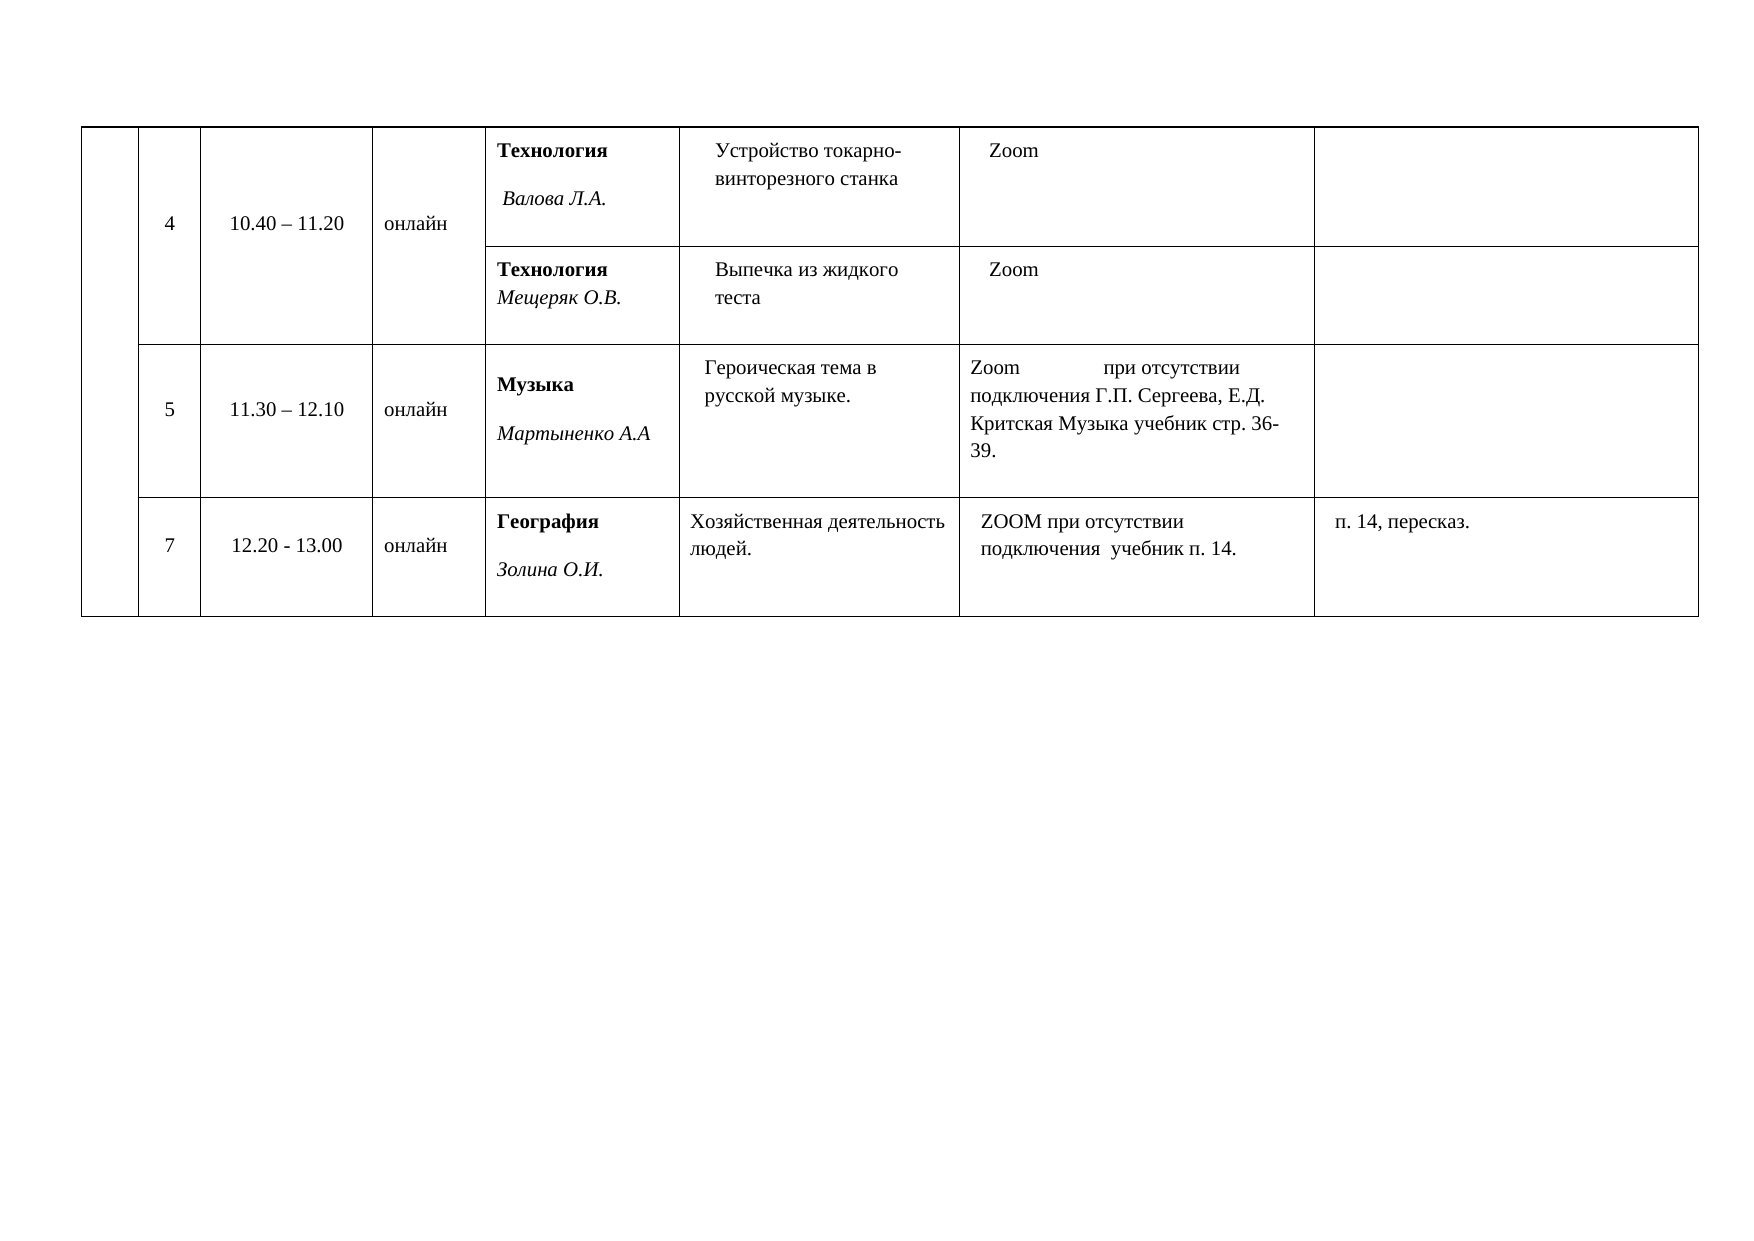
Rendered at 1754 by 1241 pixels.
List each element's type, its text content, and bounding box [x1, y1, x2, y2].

table_cell ZOOM при отсутствии подключения учебник п. 14. [960, 498, 1314, 616]
table_cell 10.40 – 11.20 [201, 128, 372, 344]
table_cell онлайн [373, 498, 485, 616]
table_cell Технология Мещеряк О.В. [486, 247, 679, 344]
table_cell Выпечка из жидкого теста [680, 247, 959, 344]
table_cell 12.20 - 13.00 [201, 498, 372, 616]
table_cell Хозяйственная деятельность людей. [680, 498, 959, 616]
table_cell п. 14, пересказ. [1315, 498, 1698, 616]
table_cell Zoom [960, 128, 1314, 246]
table_cell 7 [139, 498, 200, 616]
table_cell 11.30 – 12.10 [201, 345, 372, 497]
table_cell Устройство токарно-винторезного станка [680, 128, 959, 246]
table_cell 5 [139, 345, 200, 497]
table_cell онлайн [373, 345, 485, 497]
table_cell Технология Валова Л.А. [486, 128, 679, 246]
table_cell Zoom при отсутствии подключения Г.П. Сергеева, Е.Д. Критская Музыка учебник стр. 36-39. [960, 345, 1314, 497]
table_cell [1315, 345, 1698, 497]
table_cell Музыка Мартыненко А.А [486, 345, 679, 497]
table_cell [1315, 247, 1698, 344]
table_cell Zoom [960, 247, 1314, 344]
table_cell онлайн [373, 128, 485, 344]
table_cell Героическая тема в русской музыке. [680, 345, 959, 497]
table_cell География Золина О.И. [486, 498, 679, 616]
table_cell [1315, 128, 1698, 246]
table_cell 4 [139, 128, 200, 344]
